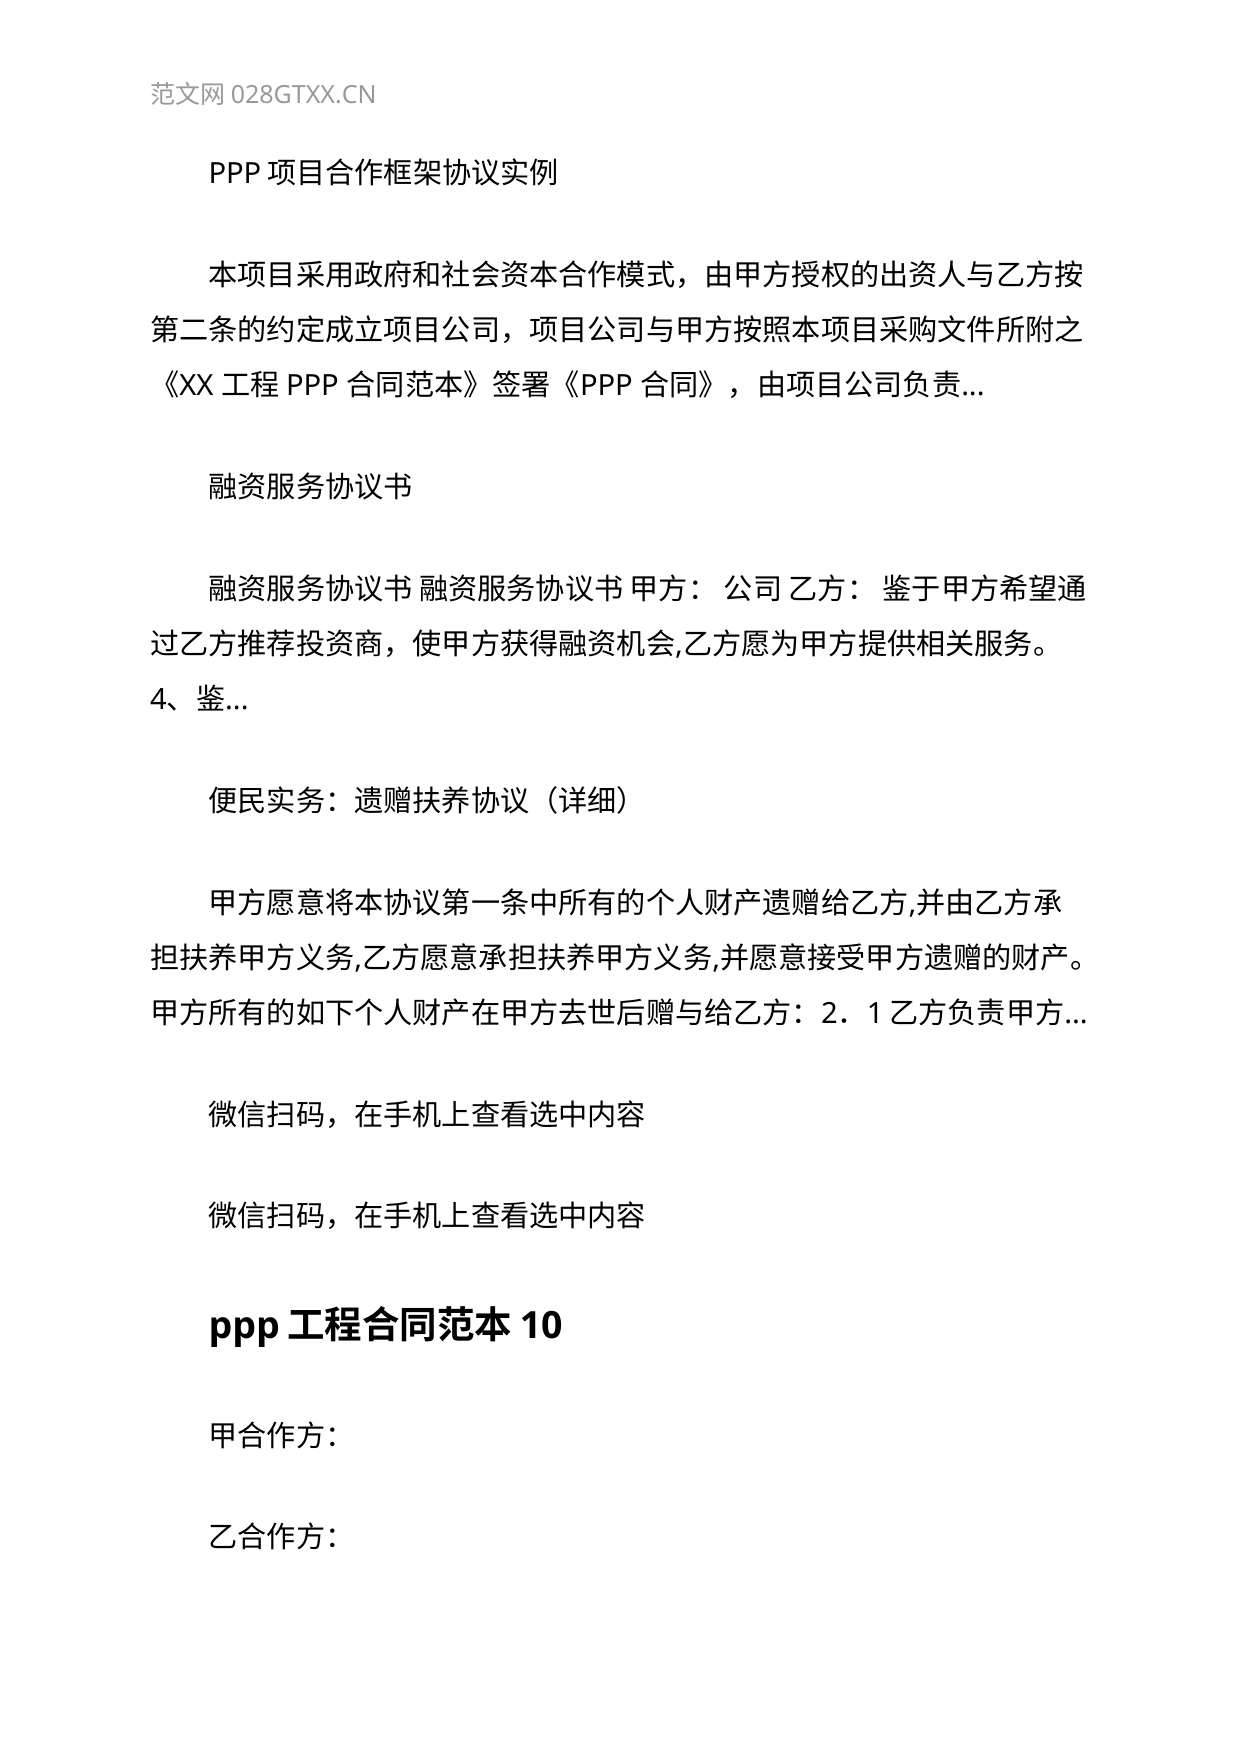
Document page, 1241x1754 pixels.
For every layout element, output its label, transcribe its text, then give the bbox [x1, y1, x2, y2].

text 乙合作方： [150, 1514, 1090, 1556]
text 甲方愿意将本协议第一条中所有的个人财产遗赠给乙方,并由乙方承担扶养甲方义务,乙方愿意承担扶养甲方义务,并愿意接受甲方遗赠的财产。甲方所有的如下个人财产在甲方去世后赠与给乙方：2．1乙方负责甲方... [150, 879, 1090, 1032]
text PPP项目合作框架协议实例 [150, 150, 1090, 192]
text 微信扫码，在手机上查看选中内容 [150, 1193, 1090, 1235]
text 融资服务协议书 融资服务协议书 甲方： 公司 乙方： 鉴于甲方希望通过乙方推荐投资商，使甲方获得融资机会,乙方愿为甲方提供相关服务。4、鉴... [150, 566, 1090, 718]
text 本项目采用政府和社会资本合作模式，由甲方授权的出资人与乙方按第二条的约定成立项目公司，项目公司与甲方按照本项目采购文件所附之《XX 工程 PPP 合同范本》签署《PPP 合同》，由项目公司负责... [150, 252, 1090, 404]
text 便民实务：遗赠扶养协议（详细） [150, 777, 1090, 820]
text 微信扫码，在手机上查看选中内容 [150, 1091, 1090, 1133]
text ppp工程合同范本10 [150, 1295, 1090, 1349]
text 融资服务协议书 [150, 464, 1090, 506]
text 甲合作方： [150, 1412, 1090, 1454]
